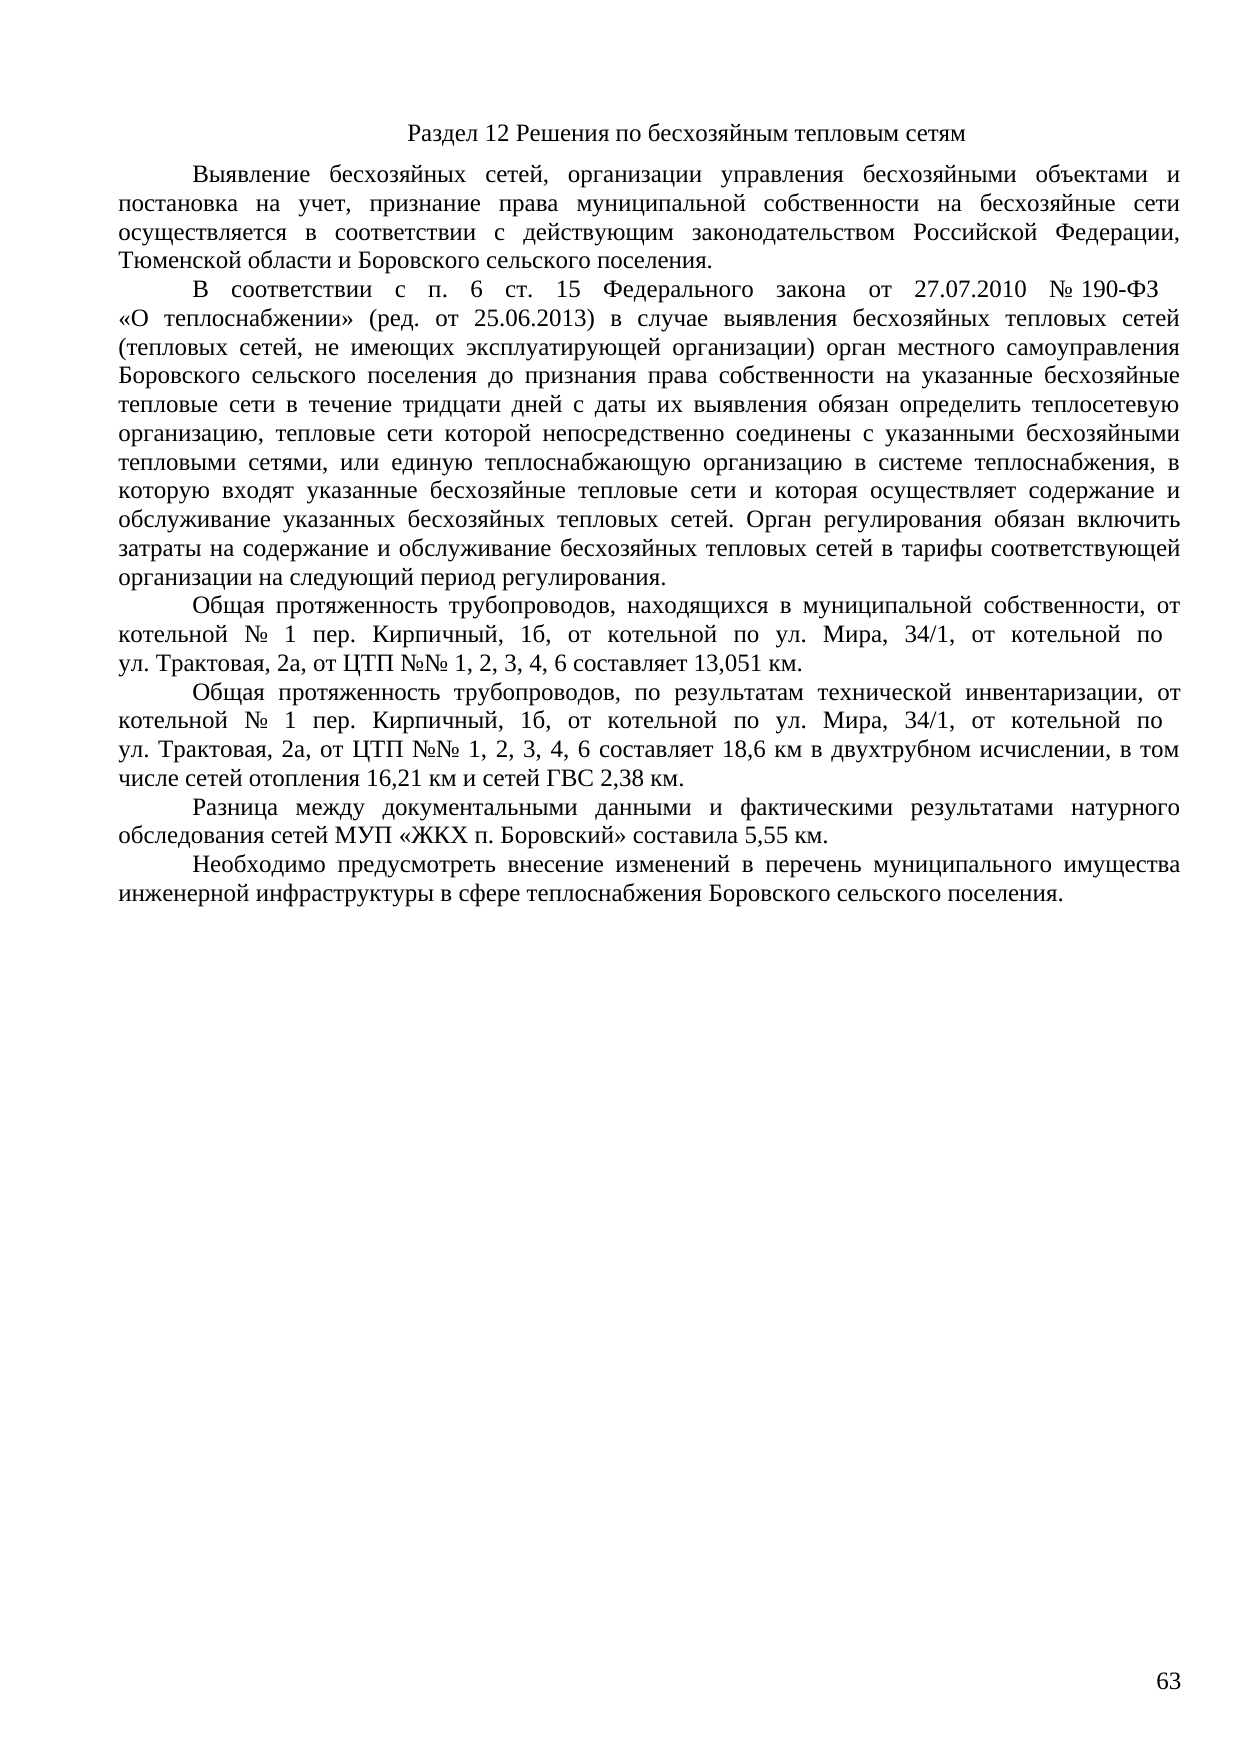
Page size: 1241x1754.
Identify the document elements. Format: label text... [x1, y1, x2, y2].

text Необходимо предусмотреть внесение изменений в перечень муниципального имущества инженерной инфраструктуры в сфере теплоснабжения Боровского сельского поселения. [118, 849, 1181, 907]
subtitle Раздел 12 Решения по бесхозяйным тепловым сетям [118, 118, 1181, 147]
text Общая протяженность трубопроводов, находящихся в муниципальной собственности, от котельной № 1 пер. Кирпичный, 1б, от котельной по ул. Мира, 34/1, от котельной по ул. Трактовая, 2а, от ЦТП №№ 1, 2, 3, 4, 6 составляет 13,051 км. [118, 591, 1181, 677]
text Выявление бесхозяйных сетей, организации управления бесхозяйными объектами и постановка на учет, признание права муниципальной собственности на бесхозяйные сети осуществляется в соответствии с действующим законодательством Российской Федерации, Тюменской области и Боровского сельского поселения. [118, 159, 1181, 274]
text Общая протяженность трубопроводов, по результатам технической инвентаризации, от котельной № 1 пер. Кирпичный, 1б, от котельной по ул. Мира, 34/1, от котельной по ул. Трактовая, 2а, от ЦТП №№ 1, 2, 3, 4, 6 составляет 18,6 км в двухтрубном исчислении, в том числе сетей отопления 16,21 км и сетей ГВС 2,38 км. [118, 677, 1181, 792]
text Разница между документальными данными и фактическими результатами натурного обследования сетей МУП «ЖКХ п. Боровский» составила 5,55 км. [118, 792, 1181, 849]
text В соответствии с п. 6 ст. 15 Федерального закона от 27.07.2010 № 190-ФЗ «О теплоснабжении» (ред. от 25.06.2013) в случае выявления бесхозяйных тепловых сетей (тепловых сетей, не имеющих эксплуатирующей организации) орган местного самоуправления Боровского сельского поселения до признания права собственности на указанные бесхозяйные тепловые сети в течение тридцати дней с даты их выявления обязан определить теплосетевую организацию, тепловые сети которой непосредственно соединены с указанными бесхозяйными тепловыми сетями, или единую теплоснабжающую организацию в системе теплоснабжения, в которую входят указанные бесхозяйные тепловые сети и которая осуществляет содержание и обслуживание указанных бесхозяйных тепловых сетей. Орган регулирования обязан включить затраты на содержание и обслуживание бесхозяйных тепловых сетей в тарифы соответствующей организации на следующий период регулирования. [118, 274, 1181, 591]
